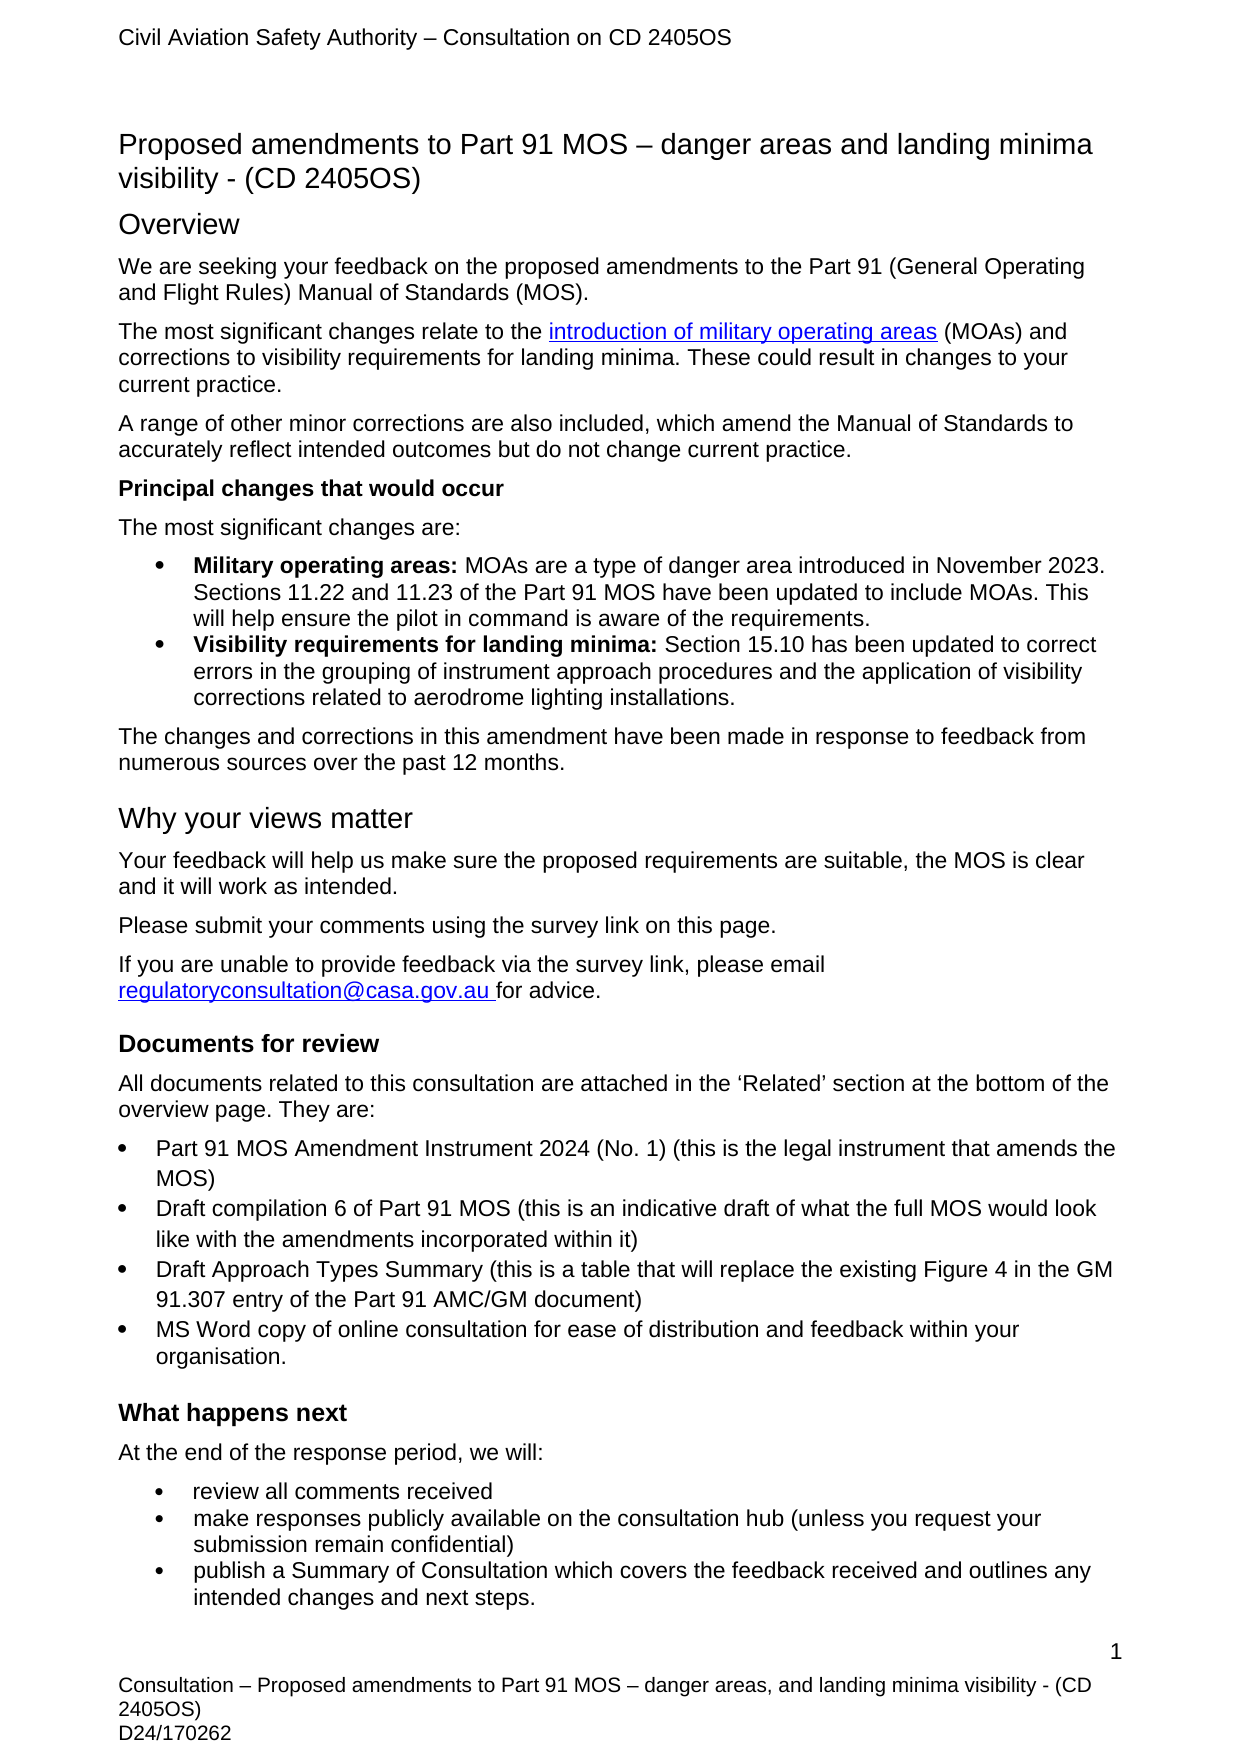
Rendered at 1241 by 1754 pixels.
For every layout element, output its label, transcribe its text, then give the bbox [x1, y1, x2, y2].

text If you are unable to provide feedback via the survey link, please email regulatoryconsultation@casa.gov.au for advice. [118, 951, 1122, 1003]
text Please submit your comments using the survey link on this page. [118, 912, 1122, 938]
subtitle Proposed amendments to Part 91 MOS – danger areas and landing minima visibility - (CD 2405OS) [118, 127, 1122, 194]
subtitle Overview [118, 207, 1122, 240]
list Draft Approach Types Summary (this is a table that will replace the existing Figure 4 in the GM 91.307 entry of the Part 91 AMC/GM document) [118, 1256, 1122, 1312]
subtitle Documents for review [118, 1028, 1122, 1057]
text A range of other minor corrections are also included, which amend the Manual of Standards to accurately reflect intended outcomes but do not change current practice. [118, 409, 1122, 462]
subtitle Why your views matter [118, 801, 1122, 834]
list Visibility requirements for landing minima: Section 15.10 has been updated to correct errors in the grouping of instrument approach procedures and the application of visibility corrections related to aerodrome lighting installations. [156, 631, 1122, 711]
text We are seeking your feedback on the proposed amendments to the Part 91 (General Operating and Flight Rules) Manual of Standards (MOS). [118, 253, 1122, 305]
list Part 91 MOS Amendment Instrument 2024 (No. 1) (this is the legal instrument that amends the MOS) [118, 1135, 1122, 1192]
list Draft compilation 6 of Part 91 MOS (this is an indicative draft of what the full MOS would look like with the amendments incorporated within it) [118, 1195, 1122, 1252]
list MS Word copy of online consultation for ease of distribution and feedback within your organisation. [118, 1316, 1122, 1369]
text Your feedback will help us make sure the proposed requirements are suitable, the MOS is clear and it will work as intended. [118, 847, 1122, 899]
text At the end of the response period, we will: [118, 1439, 1122, 1466]
text All documents related to this consultation are attached in the ‘Related’ section at the bottom of the overview page. They are: [118, 1070, 1122, 1122]
subtitle Principal changes that would occur [118, 475, 1122, 501]
text The most significant changes relate to the introduction of military operating areas (MOAs) and corrections to visibility requirements for landing minima. These could result in changes to your current practice. [118, 318, 1122, 397]
list make responses publicly available on the consultation hub (unless you request your submission remain confidential) [156, 1504, 1122, 1557]
text The most significant changes are: [118, 513, 1122, 540]
list publish a Summary of Consultation which covers the feedback received and outlines any intended changes and next steps. [156, 1557, 1122, 1610]
list review all comments received [155, 1478, 1122, 1504]
list Military operating areas: MOAs are a type of danger area introduced in November 2023. Sections 11.22 and 11.23 of the Part 91 MOS have been updated to include MOAs. This will help ensure the pilot in command is aware of the requirements. [156, 552, 1122, 631]
text The changes and corrections in this amendment have been made in response to feedback from numerous sources over the past 12 months. [118, 723, 1122, 776]
subtitle What happens next [118, 1398, 1122, 1427]
